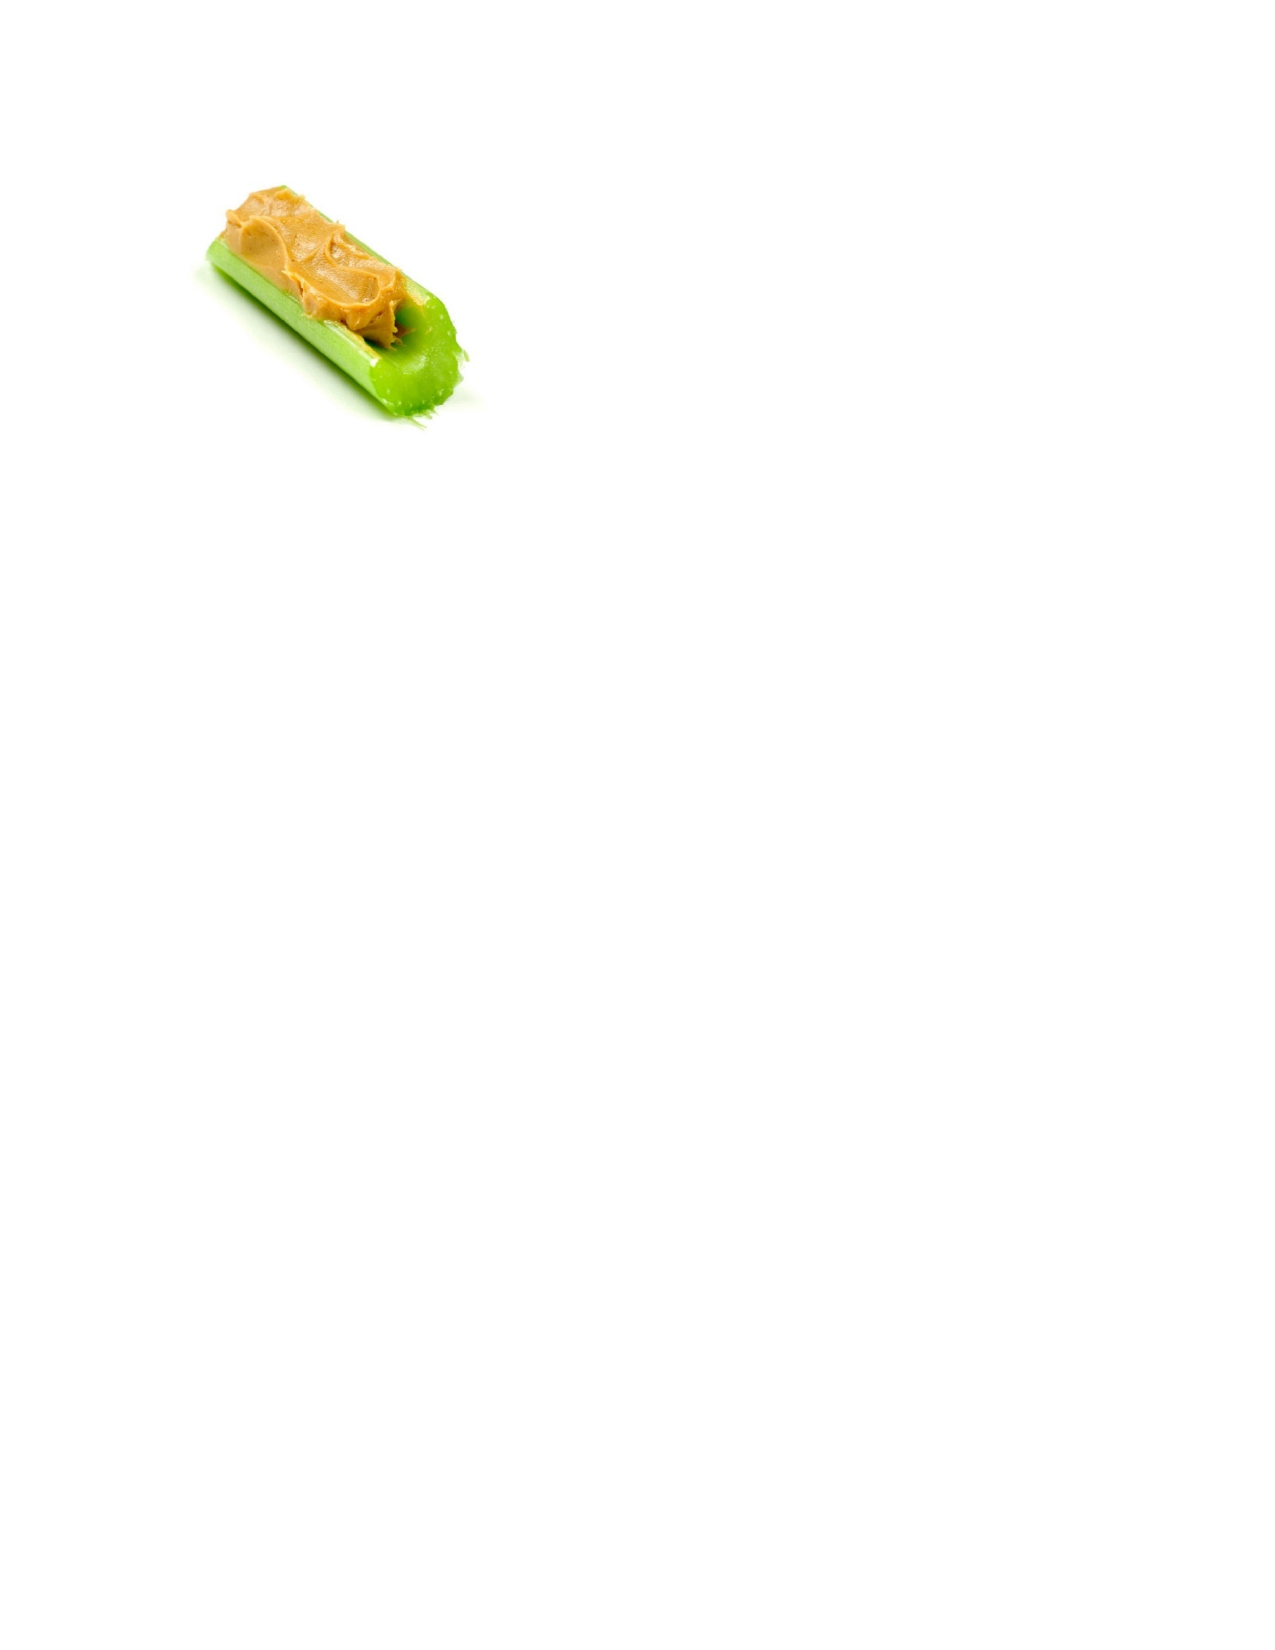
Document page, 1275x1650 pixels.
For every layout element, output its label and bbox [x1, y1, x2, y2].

picture [150, 150, 533, 437]
